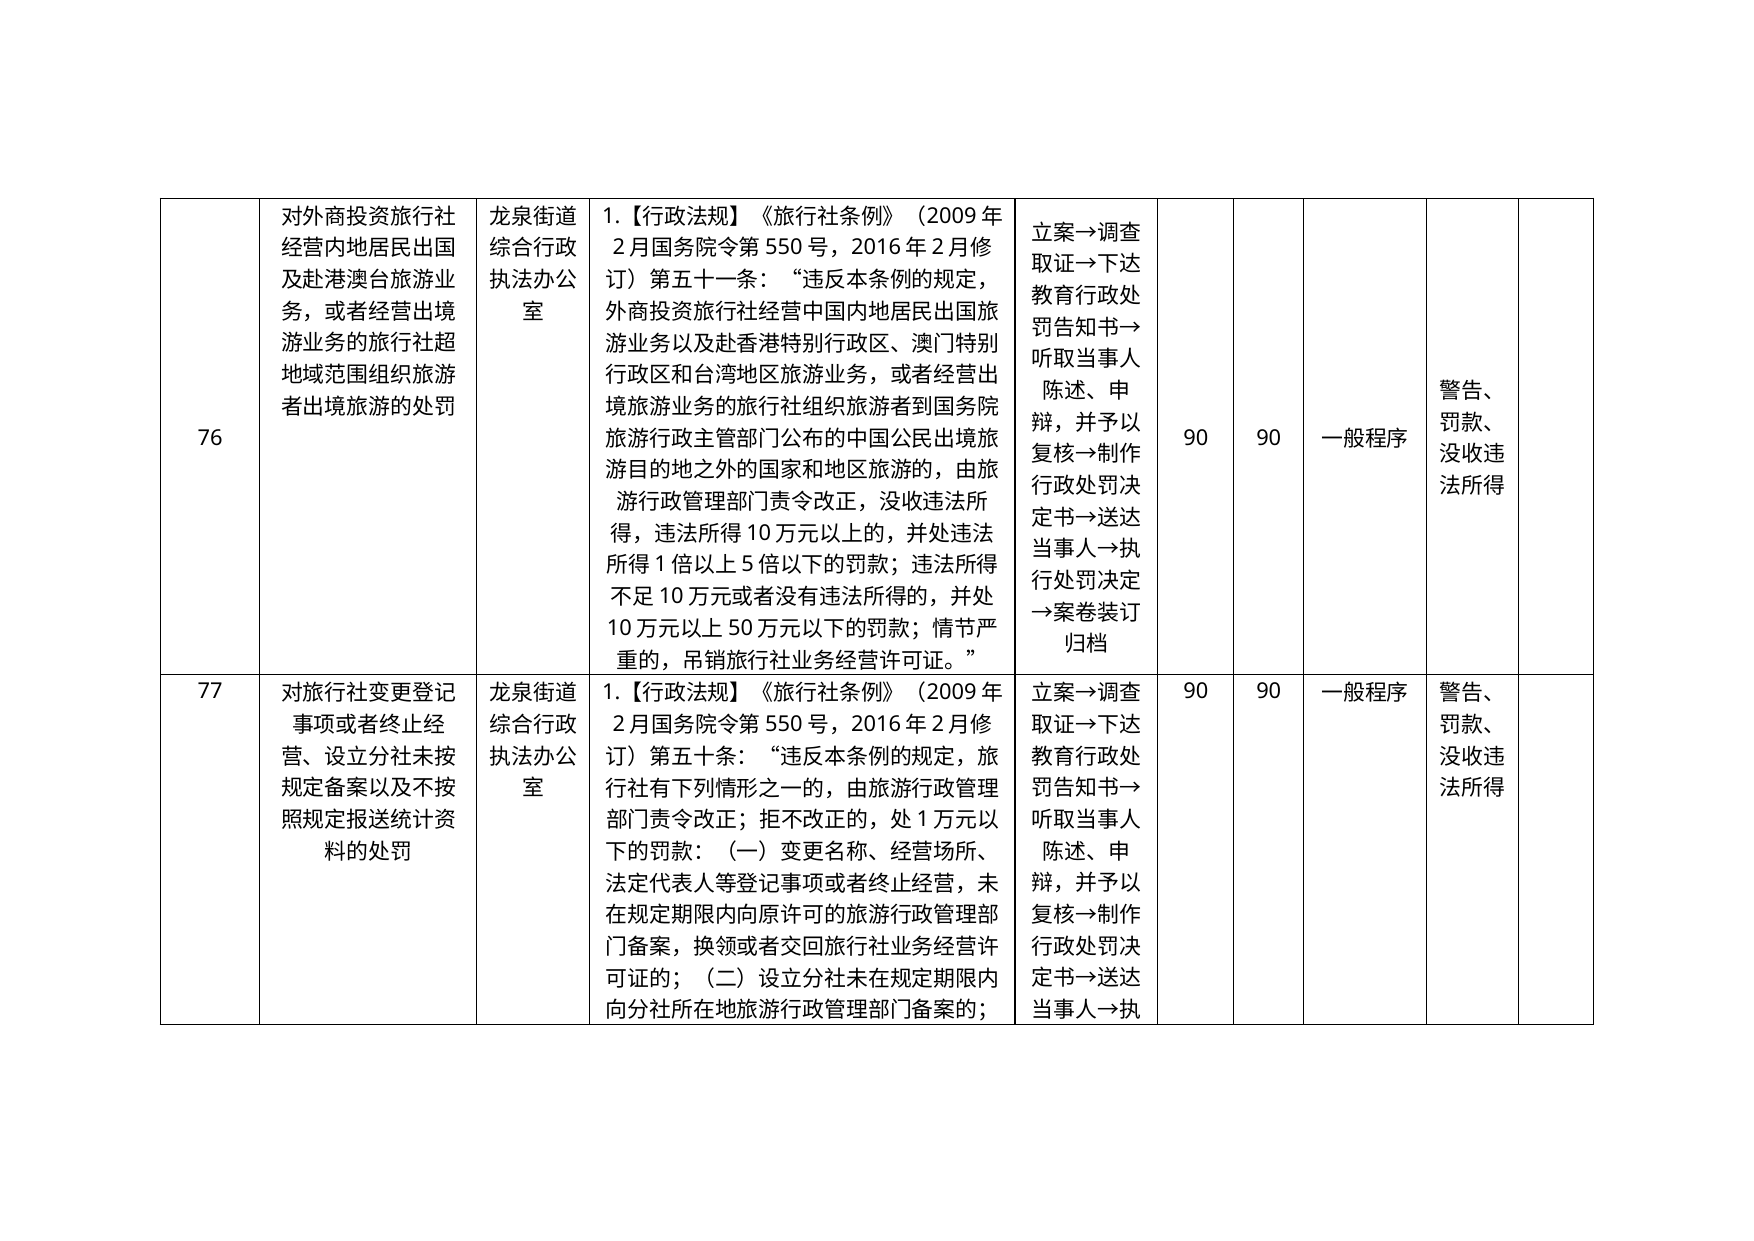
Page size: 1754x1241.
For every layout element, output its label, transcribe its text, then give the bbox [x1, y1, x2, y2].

table_cell 一般程序 [1304, 675, 1426, 1024]
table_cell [1016, 675, 1157, 1024]
table_cell 对外商投资旅行社经营内地居民出国及赴港澳台旅游业务，或者经营出境游业务的旅行社超地域范围组织旅游者出境旅游的处罚 [260, 199, 476, 674]
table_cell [1016, 199, 1157, 674]
table_cell 90 [1234, 199, 1303, 674]
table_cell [260, 675, 476, 1024]
table_cell 77 [161, 675, 259, 1024]
table_cell 90 [1158, 199, 1233, 674]
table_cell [590, 675, 1014, 1024]
table_cell 警告、罚款、没收违法所得 [1427, 675, 1518, 1024]
table_cell 一般程序 [1304, 199, 1426, 674]
table_cell 龙泉街道综合行政执法办公室 [477, 199, 589, 674]
table_cell 警告、罚款、没收违法所得 [1427, 199, 1518, 674]
table_cell 90 [1158, 675, 1233, 1024]
table_cell 1.【行政法规】《旅行社条例》（2009年2月国务院令第550号，2016年2月修订）第五十一条：“违反本条例的规定，外商投资旅行社经营中国内地居民出国旅游业务以及赴香港特别行政区、澳门特别行政区和台湾地区旅游业务，或者经营出境旅游业务的旅行社组织旅游者到国务院旅游行政主管部门公布的中国公民出境旅游目的地之外的国家和地区旅游的，由旅游行政管理部门责令改正，没收违法所得，违法所得10万元以上的，并处违法所得1倍以上5倍以下的罚款；违法所得不足10万元或者没有违法所得的，并处10万元以上50万元以下的罚款；情节严重的，吊销旅行社业务经营许可证。” [590, 199, 1014, 674]
table_cell [1519, 199, 1593, 674]
table_cell 76 [161, 199, 259, 674]
table_cell 龙泉街道综合行政执法办公室 [477, 675, 589, 1024]
table_cell 90 [1234, 675, 1303, 1024]
table_cell [1519, 675, 1593, 1024]
